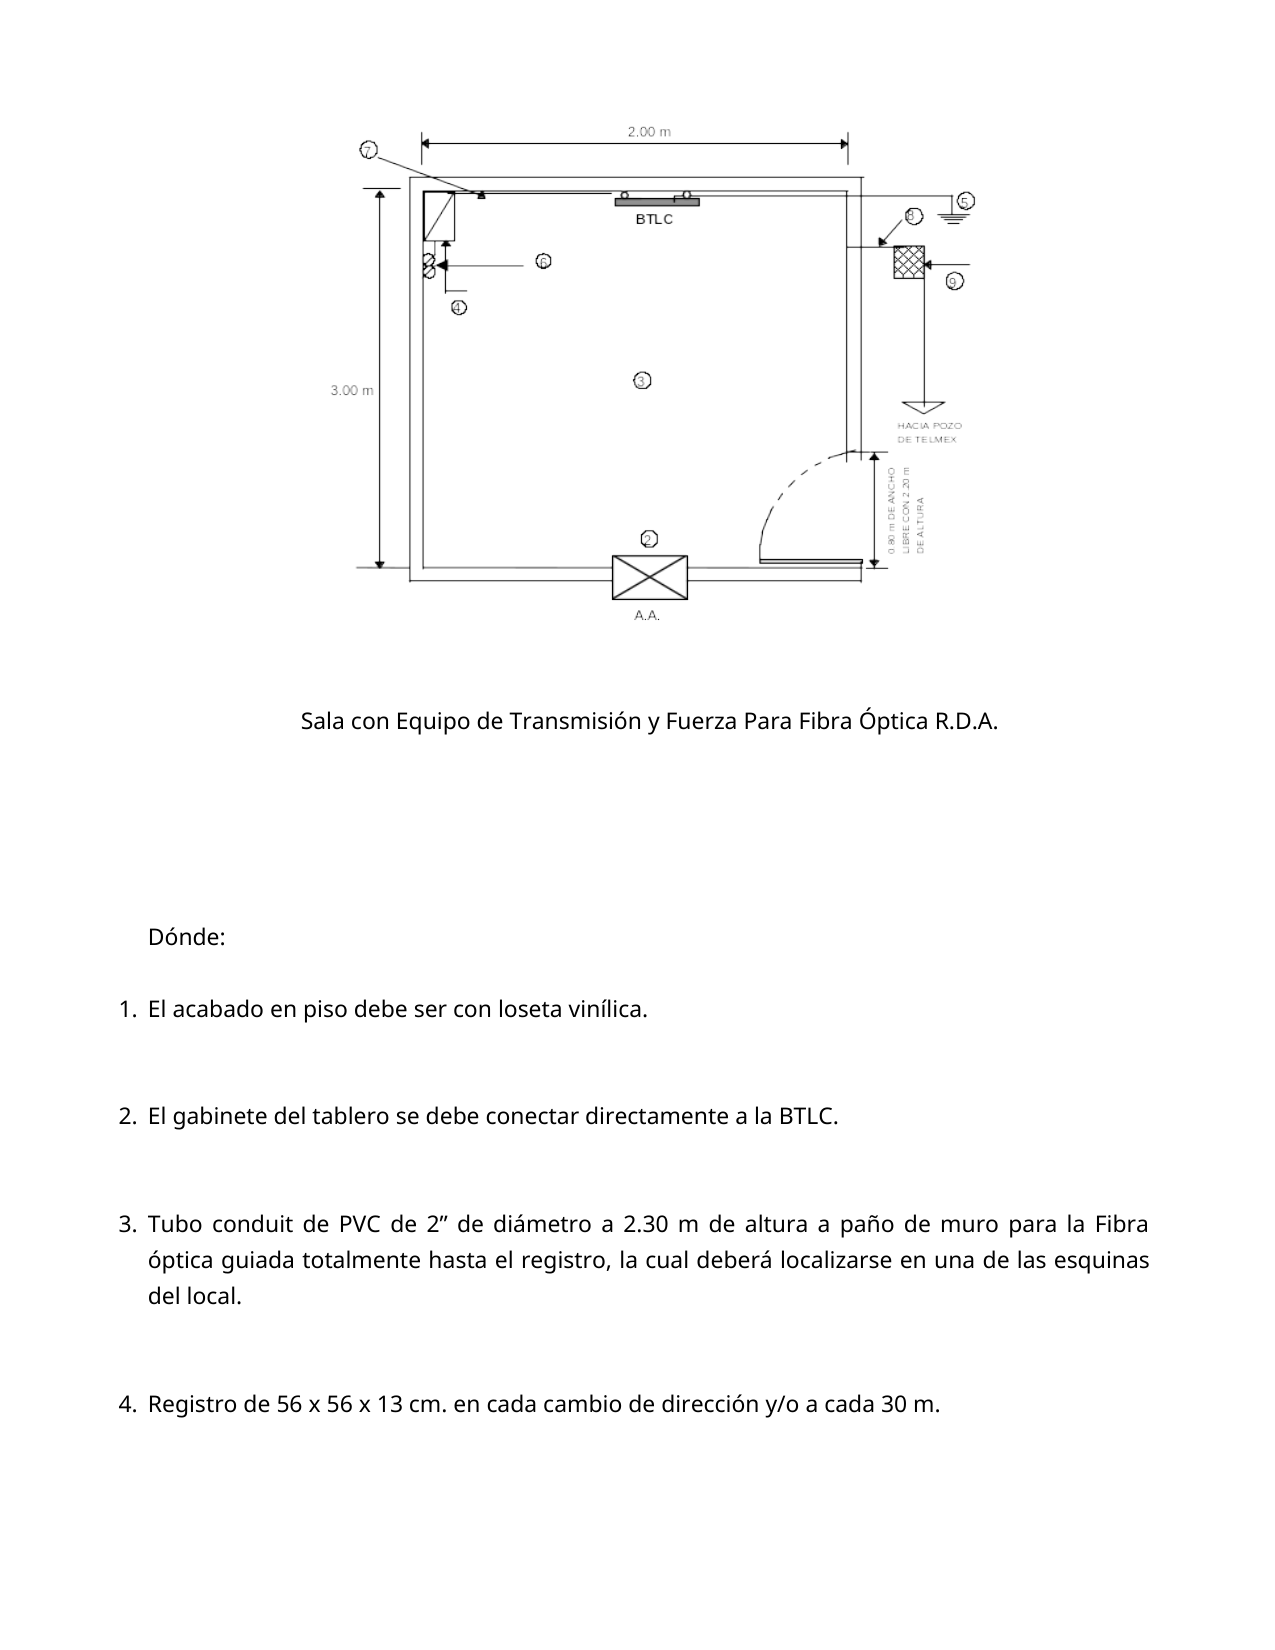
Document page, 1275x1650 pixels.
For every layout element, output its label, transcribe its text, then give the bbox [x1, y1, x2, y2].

list El gabinete del tablero se debe conectar directamente a la BTLC. [118, 1100, 1152, 1132]
text Dónde: [148, 921, 1152, 952]
text Sala con Equipo de Transmisión y Fuerza Para Fibra Óptica R.D.A. [148, 705, 1152, 736]
list Tubo conduit de PVC de 2” de diámetro a 2.30 m de altura a paño de muro para la Fibra óptica guiada totalmente hasta el registro, la cual deberá localizarse en una de las esquinas del local. [118, 1208, 1152, 1311]
list Registro de 56 x 56 x 13 cm. en cada cambio de dirección y/o a cada 30 m. [118, 1388, 1152, 1419]
list El acabado en piso debe ser con loseta vinílica. [118, 992, 1152, 1024]
